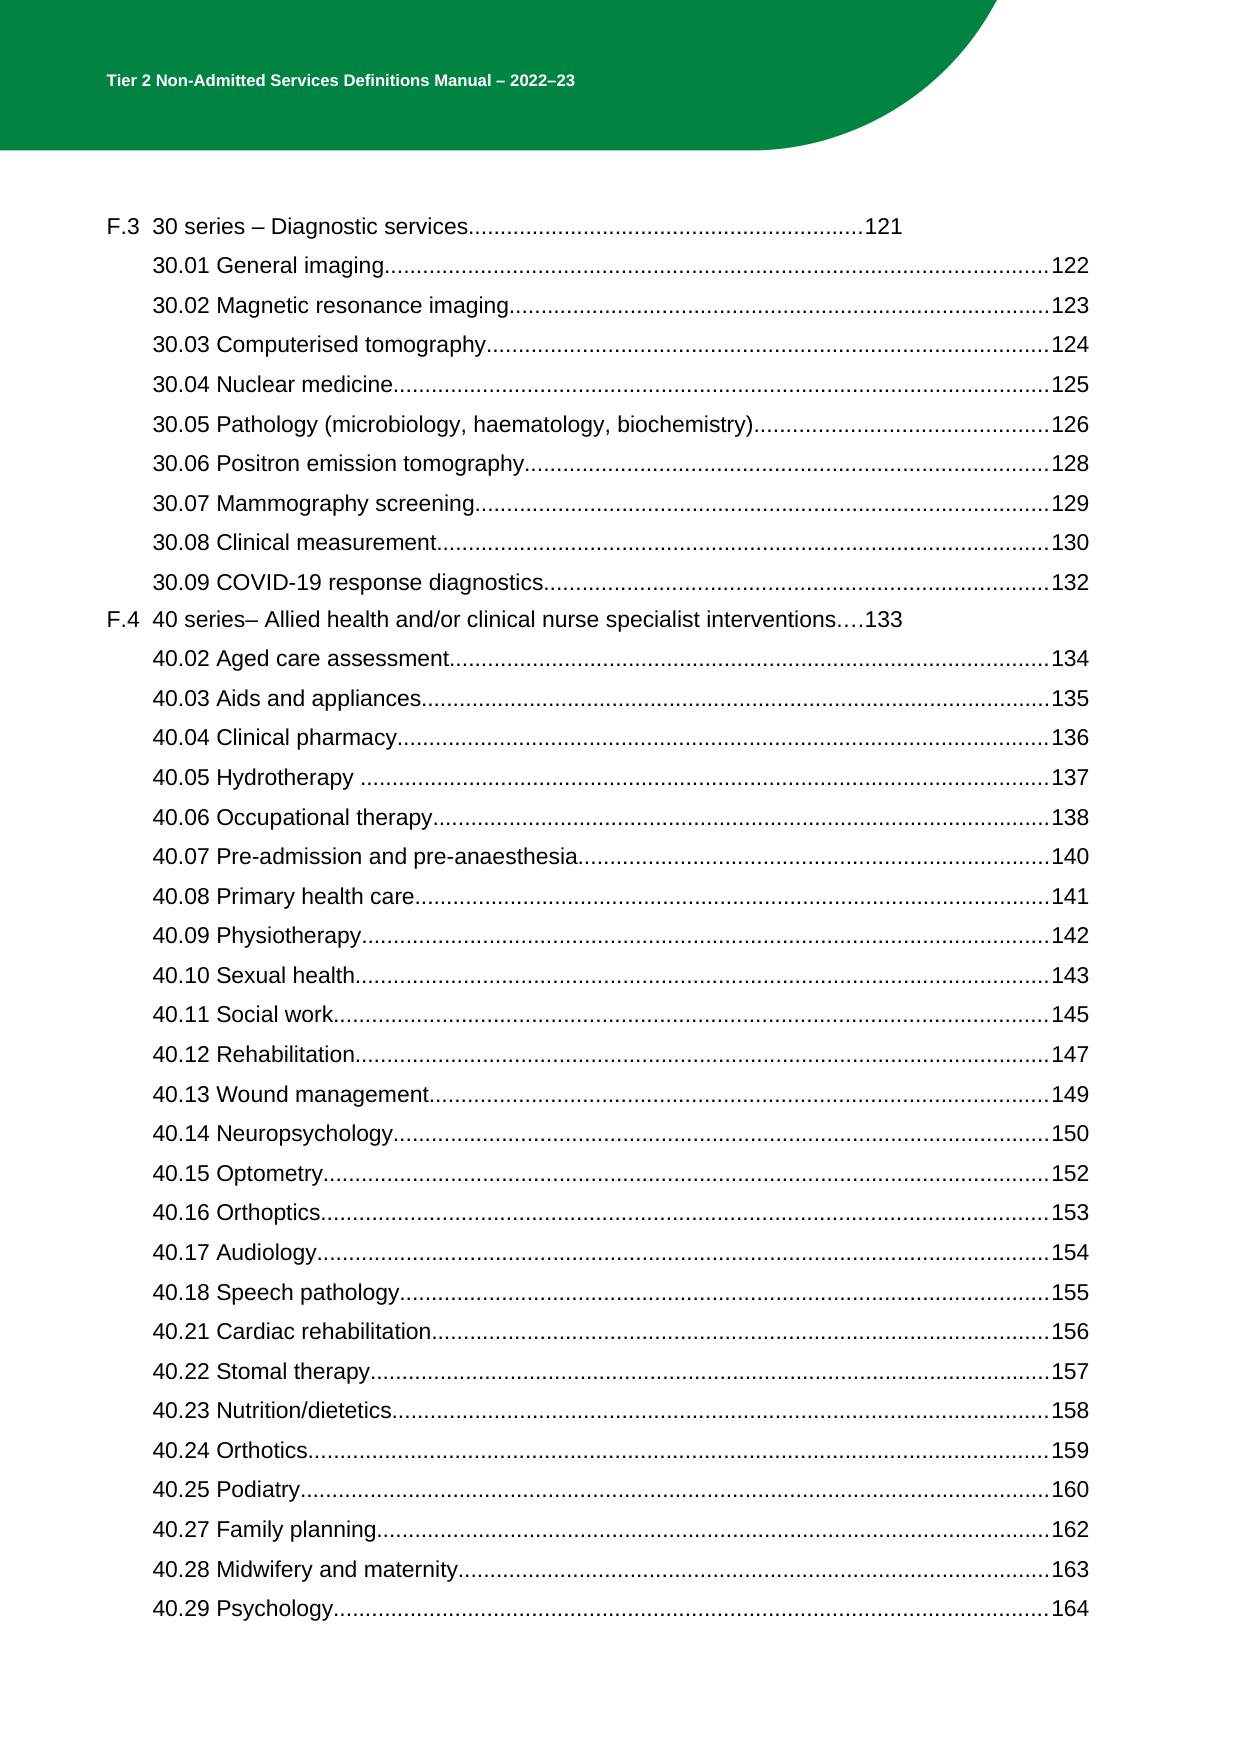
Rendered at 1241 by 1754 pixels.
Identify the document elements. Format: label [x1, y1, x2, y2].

picture [0, 0, 998, 151]
